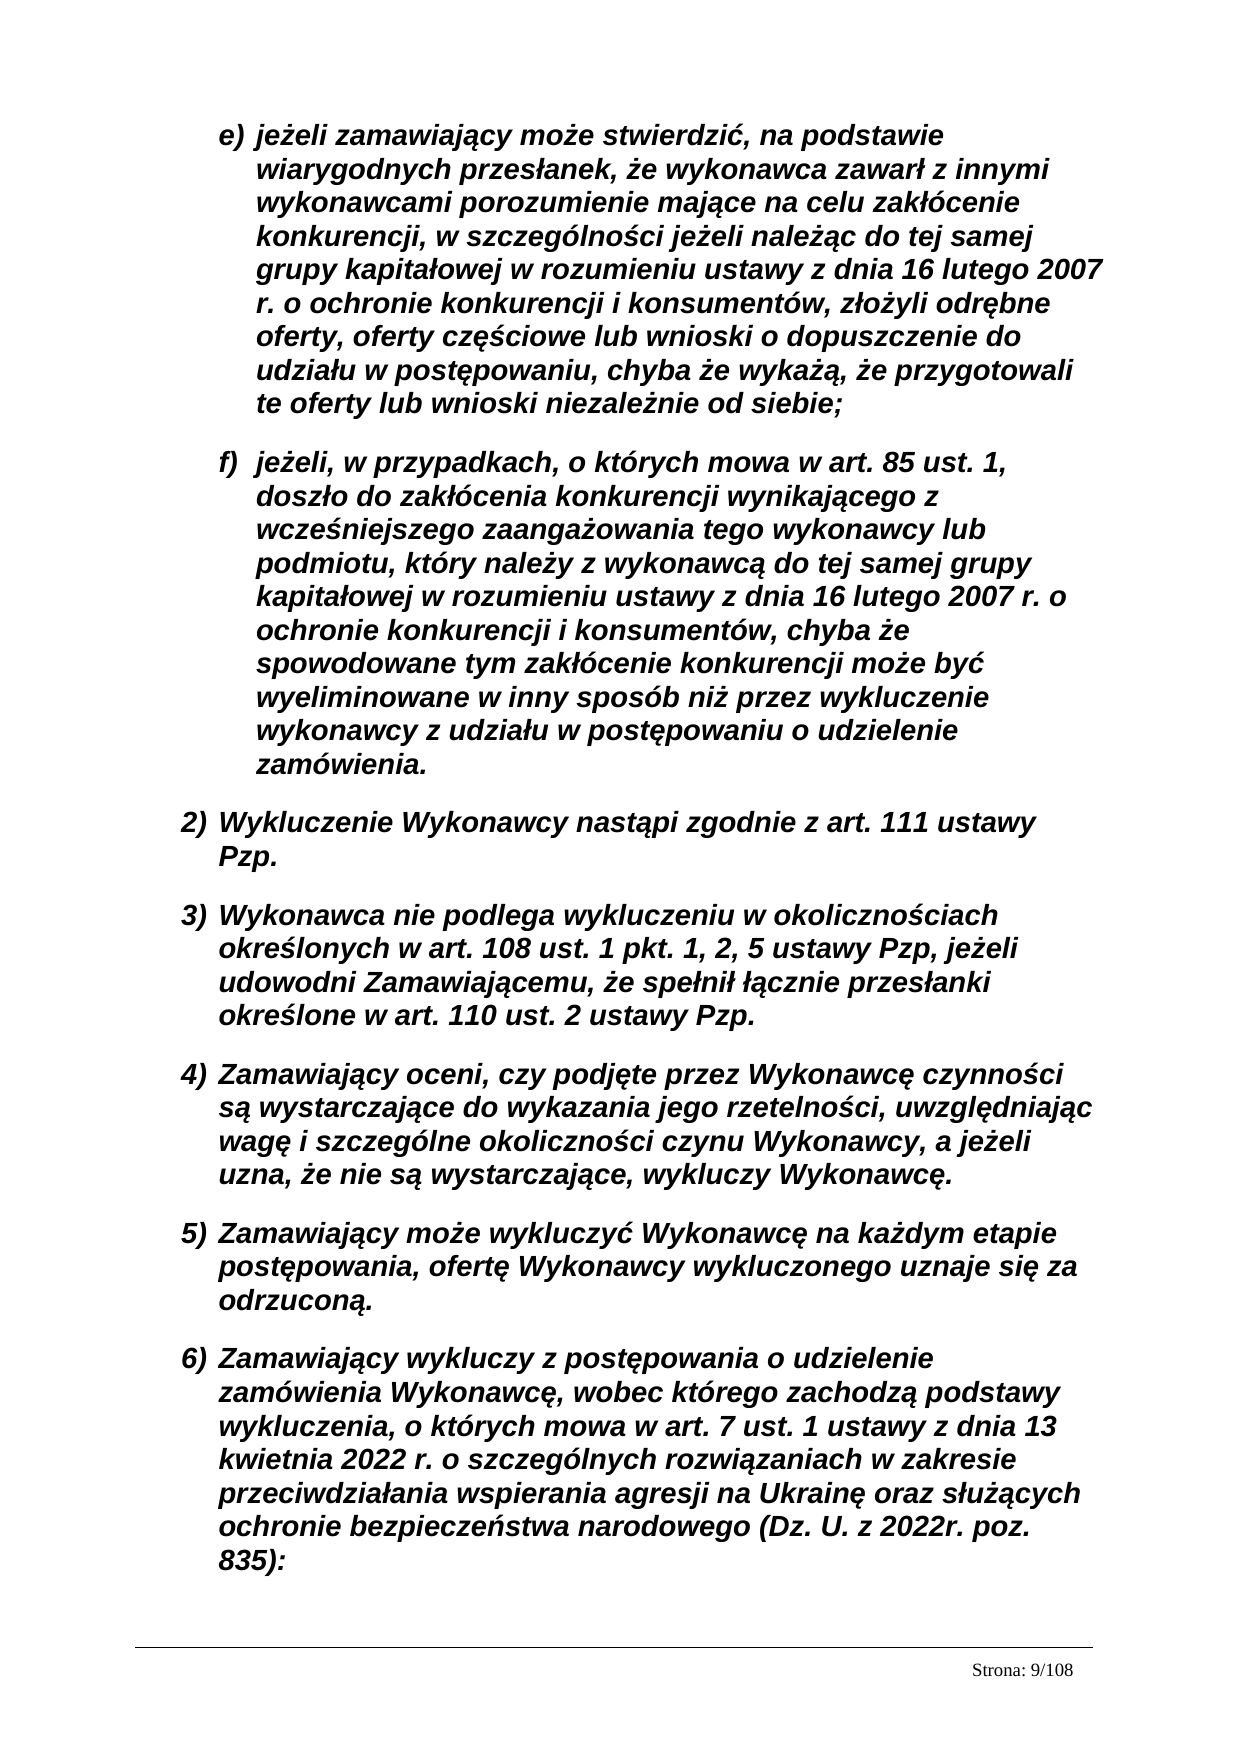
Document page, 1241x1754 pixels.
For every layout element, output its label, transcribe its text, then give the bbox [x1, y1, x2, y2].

subtitle Wykonawca nie podlega wykluczeniu w okolicznościach określonych w art. 108 ust. 1 pkt. 1, 2, 5 ustawy Pzp, jeżeli udowodni Zamawiającemu, że spełnił łącznie przesłanki określone w art. 110 ust. 2 ustawy Pzp. [181, 898, 1104, 1032]
subtitle Zamawiający wykluczy z postępowania o udzielenie zamówienia Wykonawcę, wobec którego zachodzą podstawy wykluczenia, o których mowa w art. 7 ust. 1 ustawy z dnia 13 kwietnia 2022 r. o szczególnych rozwiązaniach w zakresie przeciwdziałania wspierania agresji na Ukrainę oraz służących ochronie bezpieczeństwa narodowego (Dz. U. z 2022r. poz. 835): [181, 1342, 1104, 1576]
subtitle jeżeli zamawiający może stwierdzić, na podstawie wiarygodnych przesłanek, że wykonawca zawarł z innymi wykonawcami porozumienie mające na celu zakłócenie konkurencji, w szczególności jeżeli należąc do tej samej grupy kapitałowej w rozumieniu ustawy z dnia 16 lutego 2007 r. o ochronie konkurencji i konsumentów, złożyli odrębne oferty, oferty częściowe lub wnioski o dopuszczenie do udziału w postępowaniu, chyba że wykażą, że przygotowali te oferty lub wnioski niezależnie od siebie; [218, 118, 1104, 420]
subtitle Zamawiający może wykluczyć Wykonawcę na każdym etapie postępowania, ofertę Wykonawcy wykluczonego uznaje się za odrzuconą. [181, 1216, 1104, 1317]
subtitle Wykluczenie Wykonawcy nastąpi zgodnie z art. 111 ustawy Pzp. [181, 806, 1104, 873]
subtitle jeżeli, w przypadkach, o których mowa w art. 85 ust. 1, doszło do zakłócenia konkurencji wynikającego z wcześniejszego zaangażowania tego wykonawcy lub podmiotu, który należy z wykonawcą do tej samej grupy kapitałowej w rozumieniu ustawy z dnia 16 lutego 2007 r. o ochronie konkurencji i konsumentów, chyba że spowodowane tym zakłócenie konkurencji może być wyeliminowane w inny sposób niż przez wykluczenie wykonawcy z udziału w postępowaniu o udzielenie zamówienia. [218, 445, 1104, 781]
subtitle Zamawiający oceni, czy podjęte przez Wykonawcę czynności są wystarczające do wykazania jego rzetelności, uwzględniając wagę i szczególne okoliczności czynu Wykonawcy, a jeżeli uzna, że nie są wystarczające, wykluczy Wykonawcę. [181, 1057, 1104, 1191]
